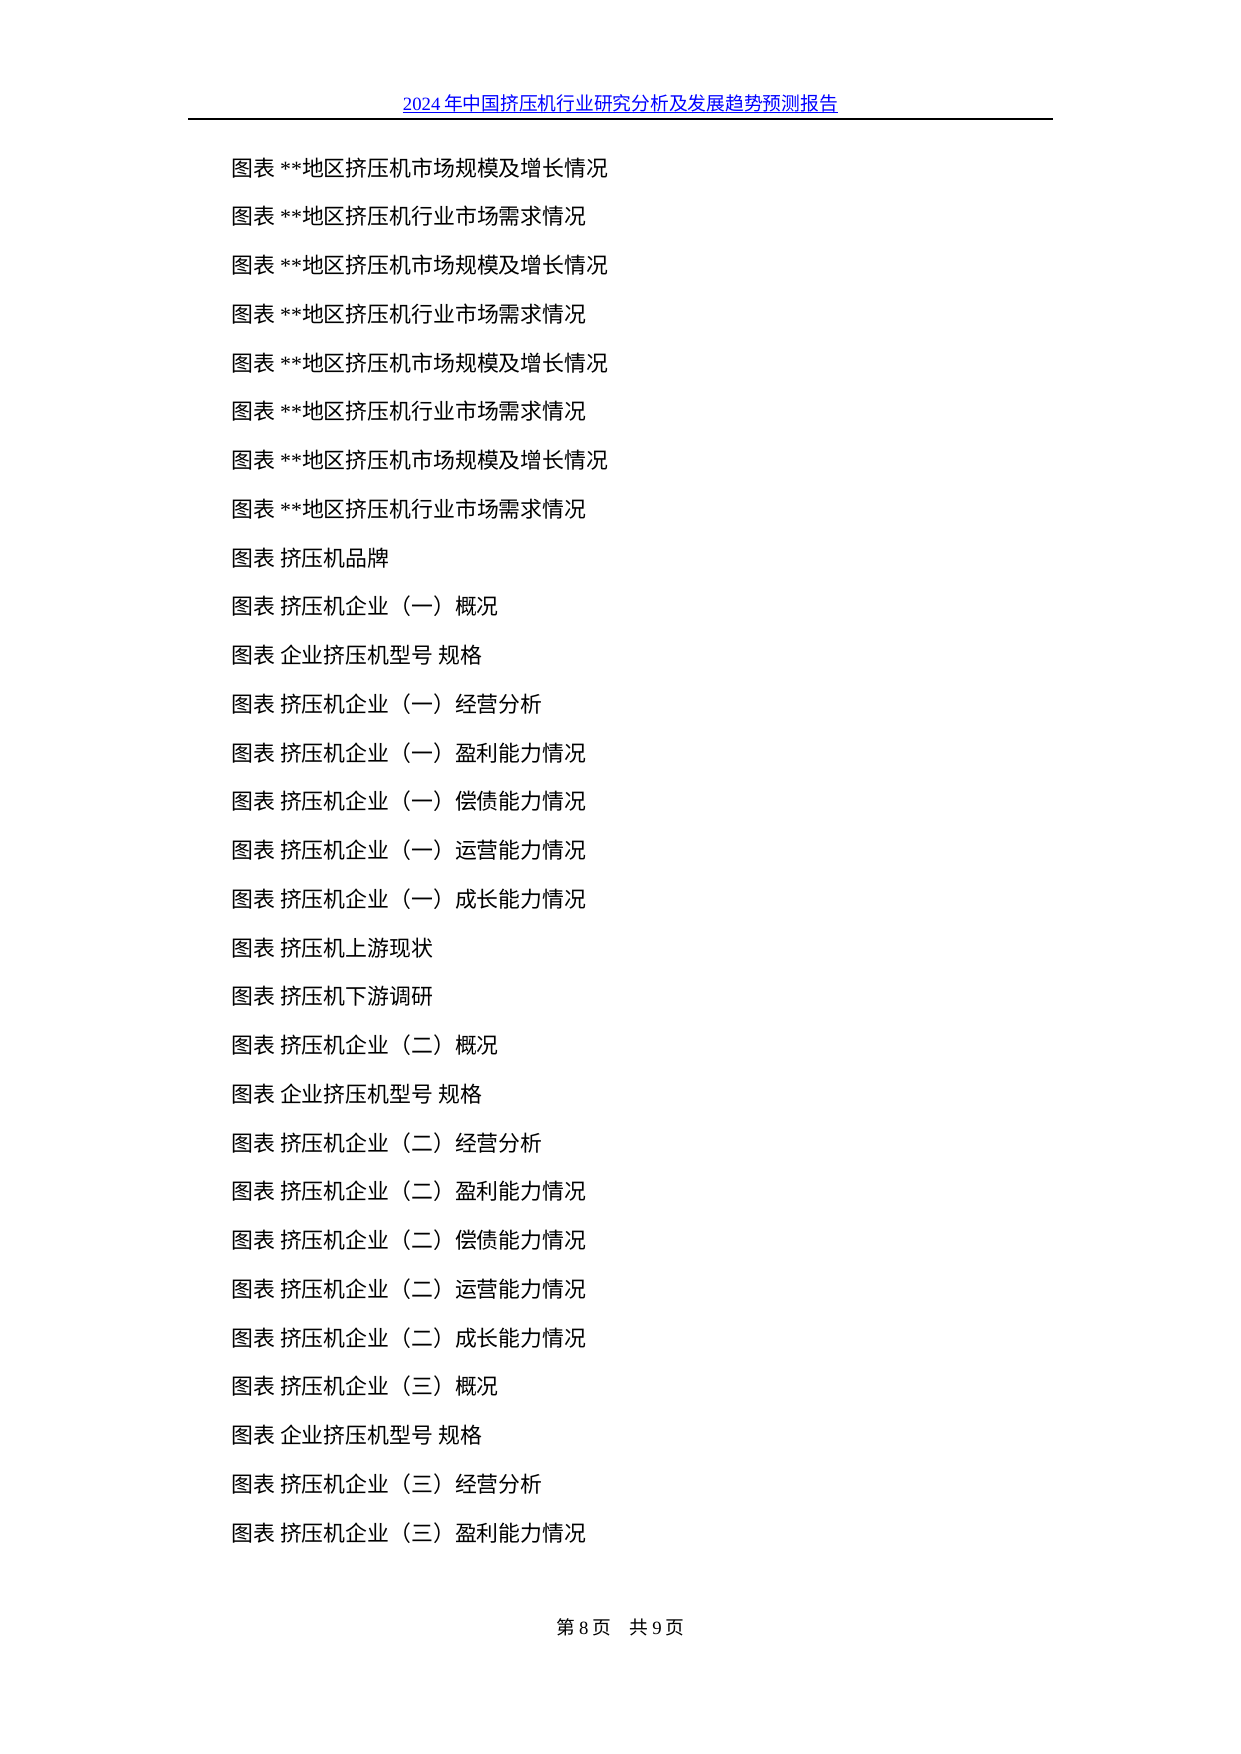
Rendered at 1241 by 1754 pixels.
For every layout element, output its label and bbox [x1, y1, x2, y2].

text [187, 150, 1053, 1548]
